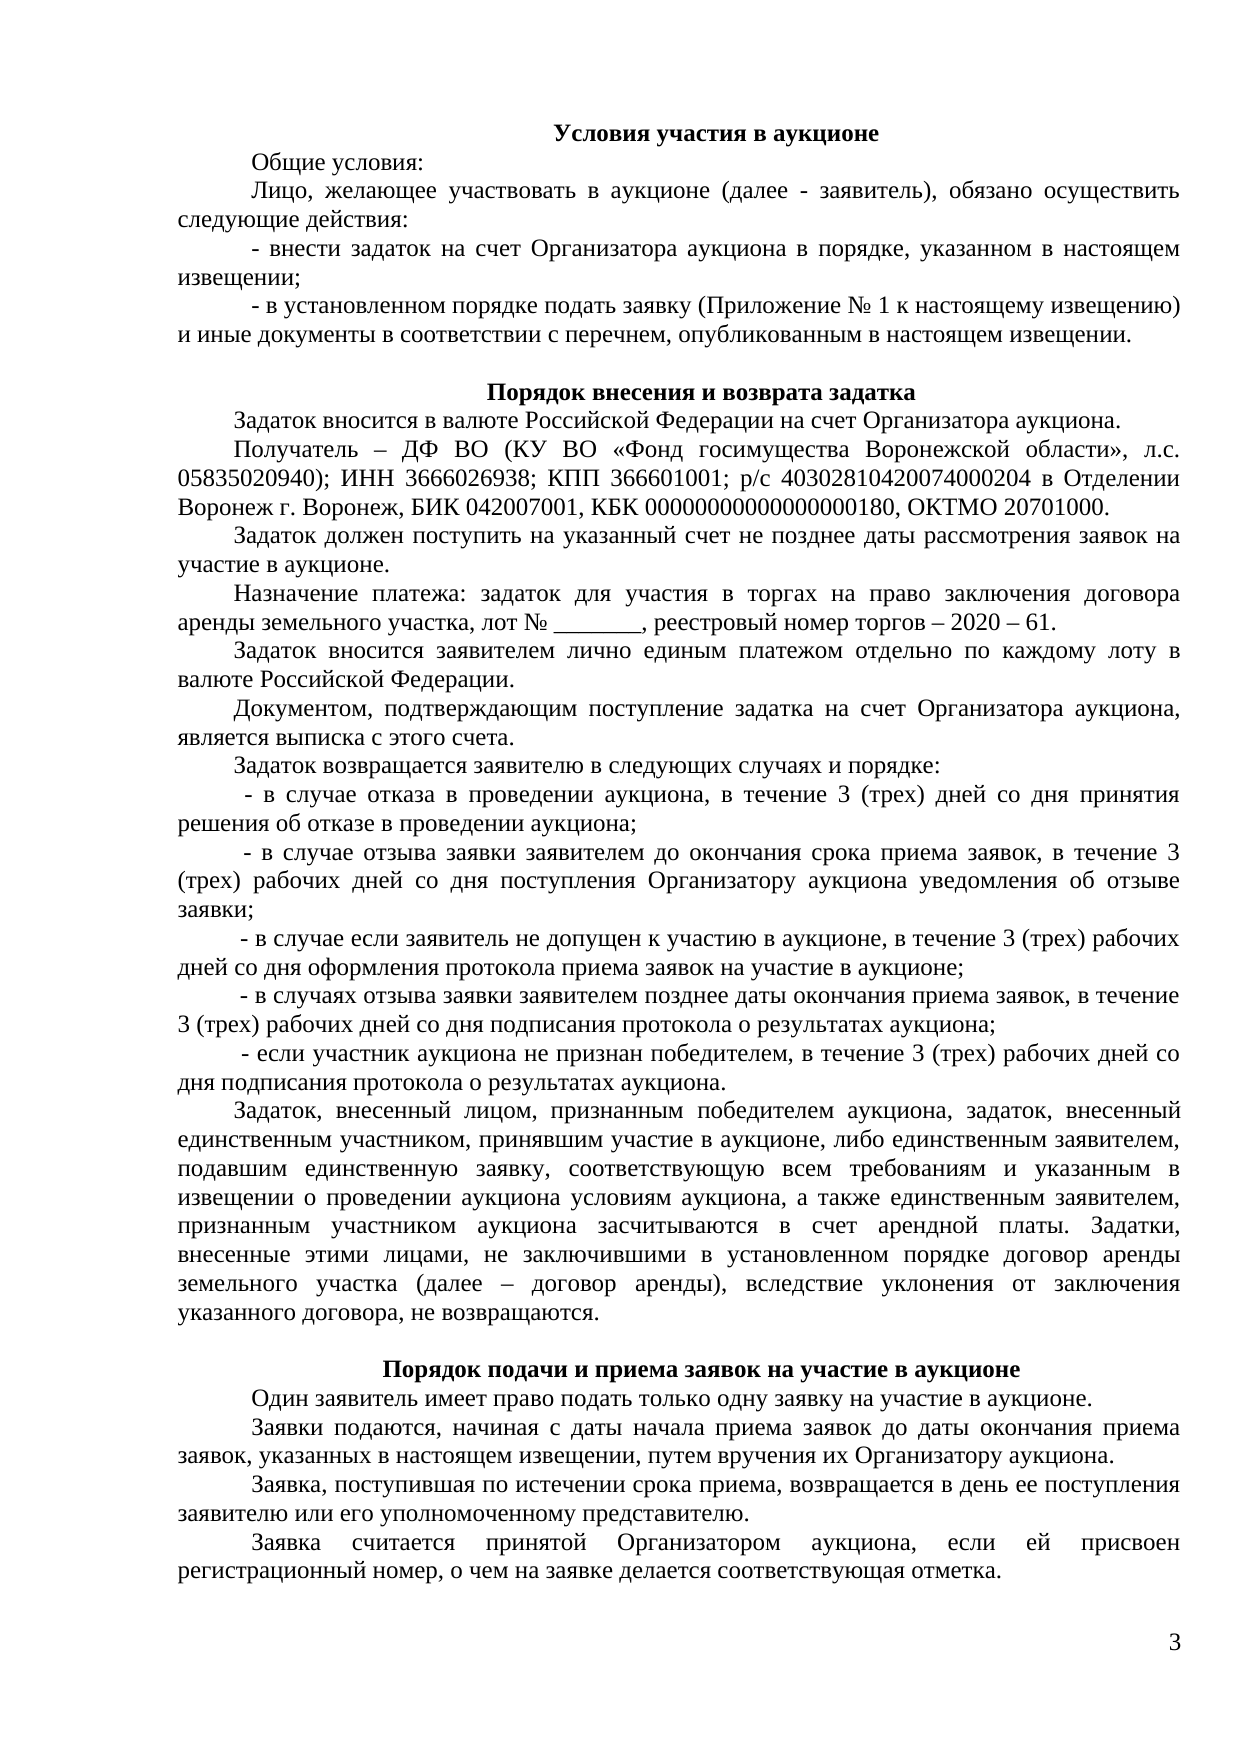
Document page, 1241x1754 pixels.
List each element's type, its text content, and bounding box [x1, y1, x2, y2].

text Общие условия: [177, 147, 1181, 176]
text Задаток возвращается заявителю в следующих случаях и порядке: [177, 751, 1181, 779]
text - в случаях отзыва заявки заявителем позднее даты окончания приема заявок, в течение 3 (трех) рабочих дней со дня подписания протокола о результатах аукциона; [177, 981, 1181, 1038]
text Задаток вносится заявителем лично единым платежом отдельно по каждому лоту в валюте Российской Федерации. [177, 636, 1181, 693]
text - если участник аукциона не признан победителем, в течение 3 (трех) рабочих дней со дня подписания протокола о результатах аукциона. [177, 1038, 1181, 1096]
text Задаток, внесенный лицом, признанным победителем аукциона, задаток, внесенный единственным участником, принявшим участие в аукционе, либо единственным заявителем, подавшим единственную заявку, соответствующую всем требованиям и указанным в извещении о проведении аукциона условиям аукциона, а также единственным заявителем, признанным участником аукциона засчитываются в счет арендной платы. Задатки, внесенные этими лицами, не заключившими в установленном порядке договор аренды земельного участка (далее – договор аренды), вследствие уклонения от заключения указанного договора, не возвращаются. [177, 1096, 1181, 1326]
text - внести задаток на счет Организатора аукциона в порядке, указанном в настоящем извещении; [177, 233, 1181, 291]
text Задаток должен поступить на указанный счет не позднее даты рассмотрения заявок на участие в аукционе. [177, 521, 1181, 578]
text Заявки подаются, начиная с даты начала приема заявок до даты окончания приема заявок, указанных в настоящем извещении, путем вручения их Организатору аукциона. [177, 1412, 1181, 1469]
text - в случае отказа в проведении аукциона, в течение 3 (трех) дней со дня принятия решения об отказе в проведении аукциона; [177, 779, 1181, 837]
text Заявка, поступившая по истечении срока приема, возвращается в день ее поступления заявителю или его уполномоченному представителю. [177, 1469, 1181, 1527]
text Условия участия в аукционе [177, 118, 1181, 147]
text Получатель – ДФ ВО (КУ ВО «Фонд госимущества Воронежской области», л.с. 05835020940); ИНН 3666026938; КПП 366601001; р/с 40302810420074000204 в Отделении Воронеж г. Воронеж, БИК 042007001, КБК 00000000000000000180, ОКТМО 20701000. [177, 434, 1181, 521]
text Задаток вносится в валюте Российской Федерации на счет Организатора аукциона. [177, 406, 1181, 434]
text Порядок подачи и приема заявок на участие в аукционе [177, 1354, 1181, 1383]
text - в установленном порядке подать заявку (Приложение № 1 к настоящему извещению) и иные документы в соответствии с перечнем, опубликованным в настоящем извещении. [177, 291, 1181, 348]
text Заявка считается принятой Организатором аукциона, если ей присвоен регистрационный номер, о чем на заявке делается соответствующая отметка. [177, 1527, 1181, 1584]
text - в случае отзыва заявки заявителем до окончания срока приема заявок, в течение 3 (трех) рабочих дней со дня поступления Организатору аукциона уведомления об отзыве заявки; [177, 837, 1181, 923]
text Порядок внесения и возврата задатка [177, 377, 1181, 406]
text Документом, подтверждающим поступление задатка на счет Организатора аукциона, является выписка с этого счета. [177, 693, 1181, 751]
text Лицо, желающее участвовать в аукционе (далее - заявитель), обязано осуществить следующие действия: [177, 176, 1181, 233]
text - в случае если заявитель не допущен к участию в аукционе, в течение 3 (трех) рабочих дней со дня оформления протокола приема заявок на участие в аукционе; [177, 923, 1181, 981]
text Один заявитель имеет право подать только одну заявку на участие в аукционе. [177, 1383, 1181, 1412]
text Назначение платежа: задаток для участия в торгах на право заключения договора аренды земельного участка, лот № _______, реестровый номер торгов – 2020 – 61. [177, 578, 1181, 636]
